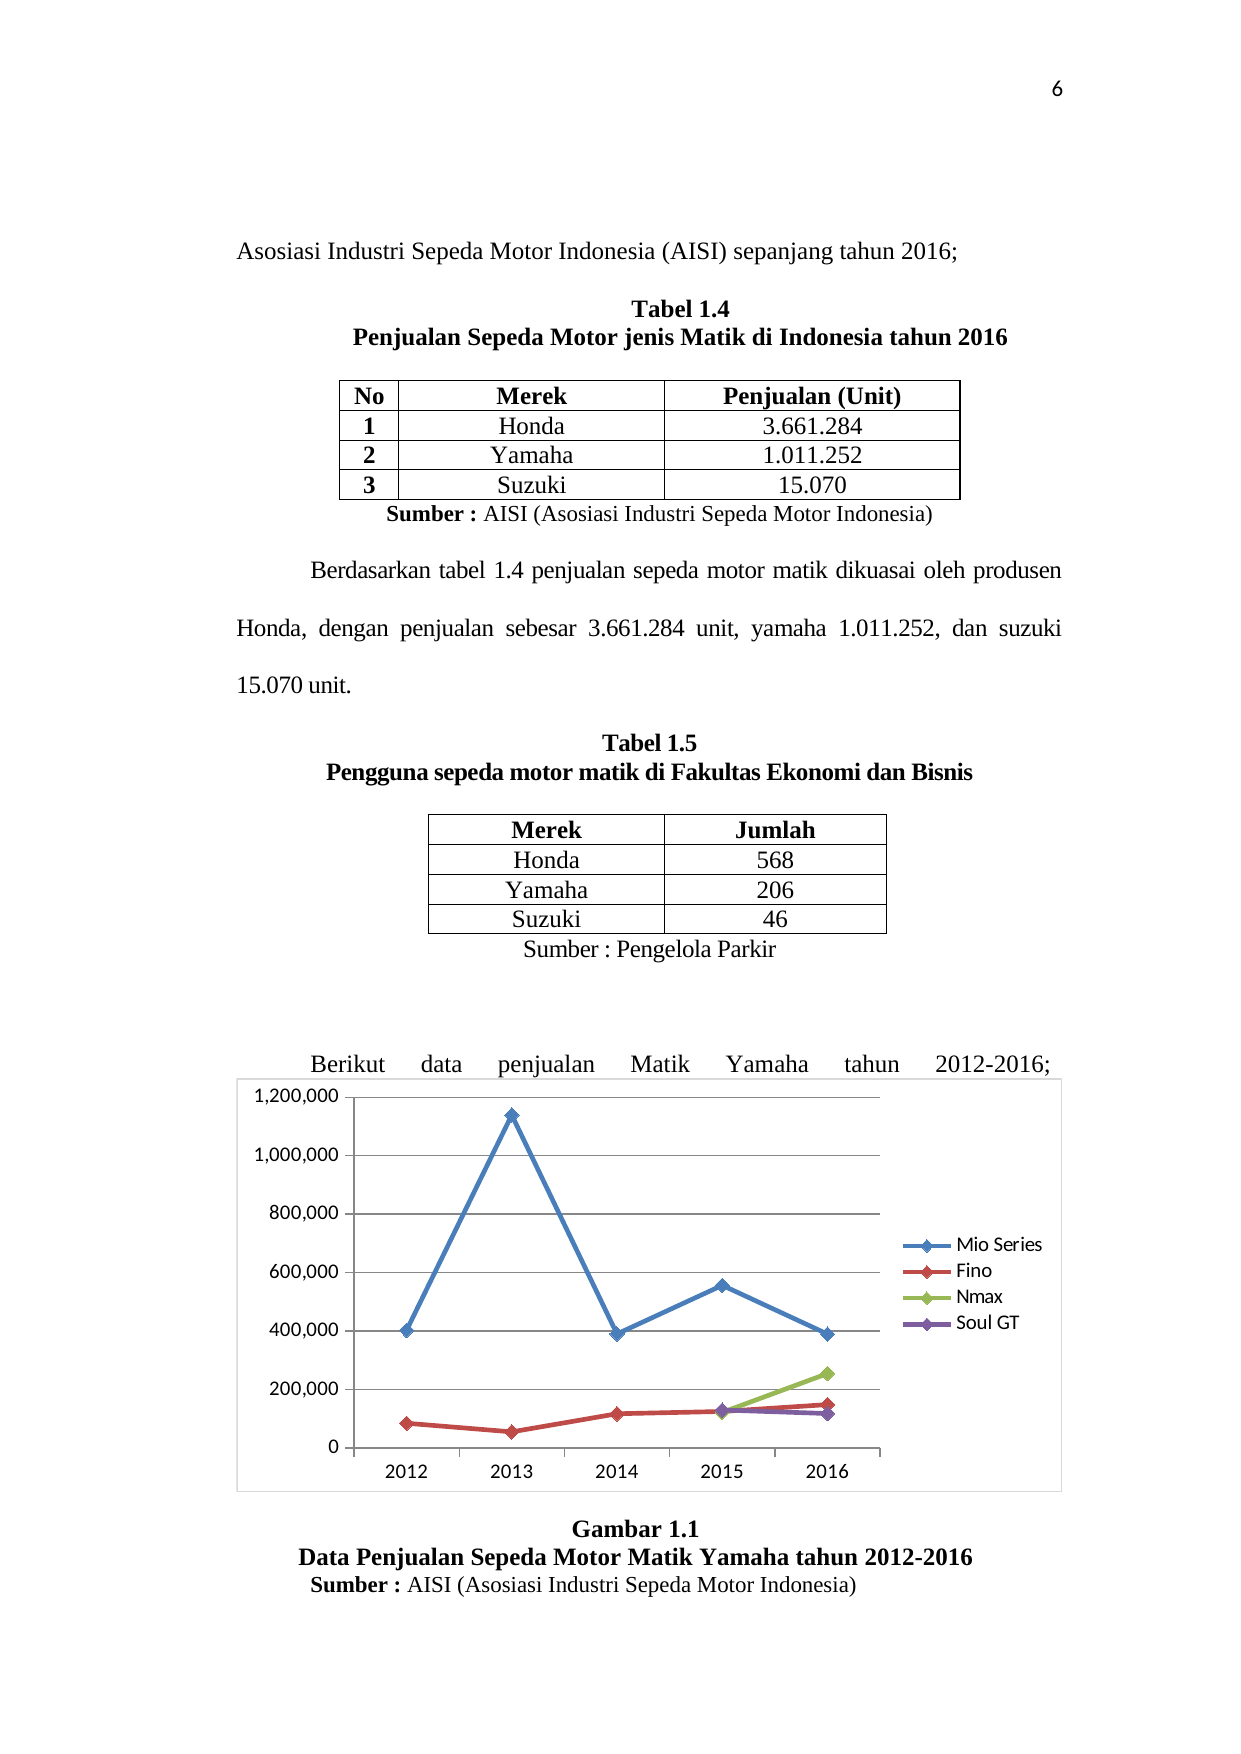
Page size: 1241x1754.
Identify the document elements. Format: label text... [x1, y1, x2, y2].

table_cell Honda [399, 411, 664, 439]
text Penjualan Sepeda Motor jenis Matik di Indonesia tahun 2016 [236, 322, 1051, 351]
table_cell Suzuki [429, 905, 664, 933]
table_cell 1.011.252 [665, 441, 959, 469]
table_cell 1 [340, 411, 398, 439]
text Sumber : Pengelola Parkir [236, 934, 1063, 963]
table_cell 15.070 [665, 470, 959, 499]
table_header Merek [429, 815, 664, 844]
table_cell Yamaha [429, 875, 664, 903]
text Tabel 1.4 [236, 294, 1051, 322]
text Pengguna sepeda motor matik di Fakultas Ekonomi dan Bisnis [236, 757, 1063, 785]
text Sumber : AISI (Asosiasi Industri Sepeda Motor Indonesia) [236, 500, 1051, 527]
table_cell Honda [429, 845, 664, 874]
text Sumber : AISI (Asosiasi Industri Sepeda Motor Indonesia) [310, 1571, 995, 1598]
text Berdasarkan tabel 1.4 penjualan sepeda motor matik dikuasai oleh produsen Honda, dengan penjualan sebesar 3.661.284 unit, yamaha 1.011.252, dan suzuki 15.070 unit. [236, 555, 1063, 699]
table_cell 3.661.284 [665, 411, 959, 439]
table_header Penjualan (Unit) [665, 381, 959, 410]
table_header Jumlah [665, 815, 886, 844]
text Tabel 1.5 [236, 728, 1063, 757]
text Data Penjualan Sepeda Motor Matik Yamaha tahun 2012-2016 [236, 1542, 1034, 1571]
table_cell Suzuki [399, 470, 664, 499]
table_cell Yamaha [399, 441, 664, 469]
table_cell 2 [340, 441, 398, 469]
table_header No [340, 381, 398, 410]
table_header Merek [399, 381, 664, 410]
subtitle Gambar 1.1 [236, 1514, 1034, 1542]
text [236, 236, 1063, 265]
table_cell 568 [665, 845, 886, 874]
table_cell 46 [665, 905, 886, 933]
table_cell 3 [340, 470, 398, 499]
text Berikut data penjualan Matik Yamaha tahun 2012-2016; [236, 1049, 1051, 1078]
table_cell 206 [665, 875, 886, 903]
